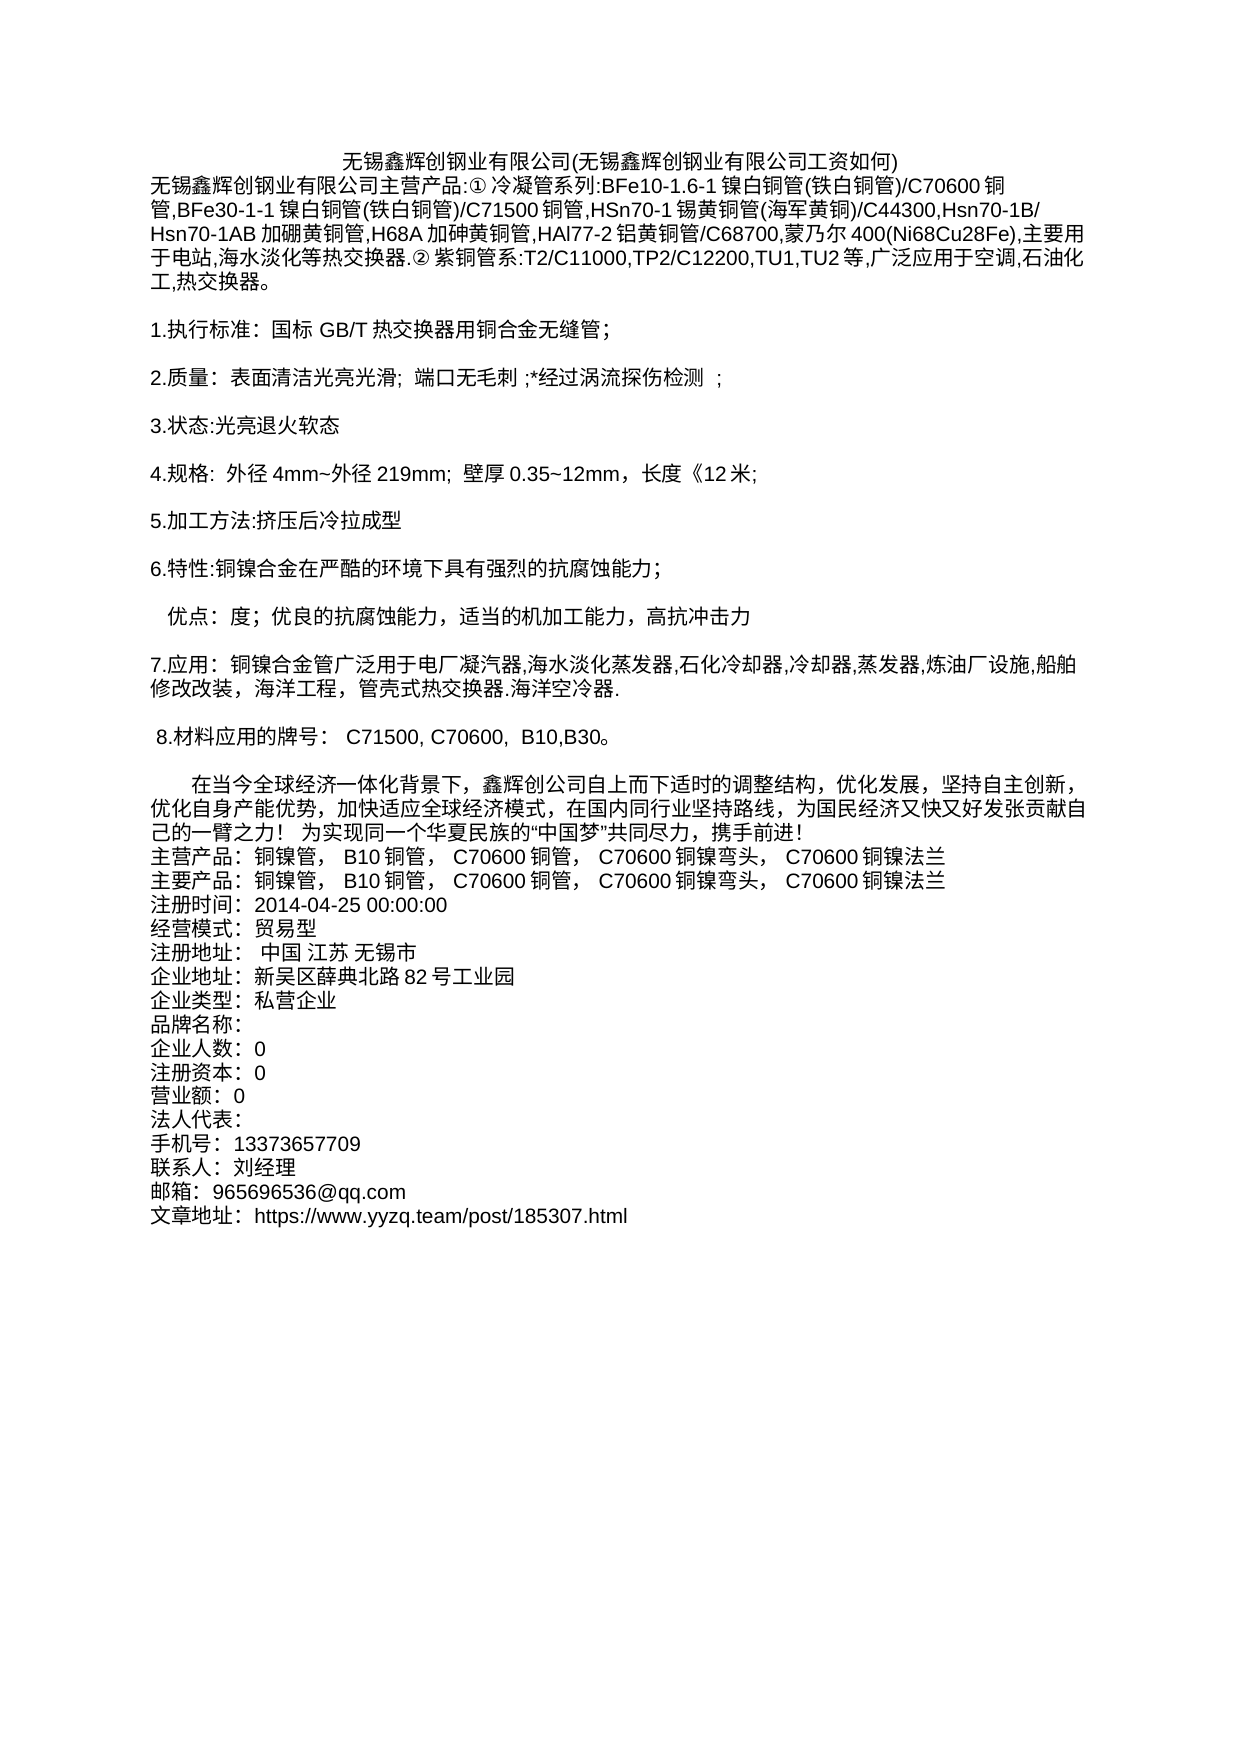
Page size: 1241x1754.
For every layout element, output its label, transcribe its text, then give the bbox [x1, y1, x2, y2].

text 注册时间：2014-04-25 00:00:00 [150, 893, 1090, 917]
text 无锡鑫辉创钢业有限公司主营产品:①冷凝管系列:BFe10-1.6-1镍白铜管(铁白铜管)/C70600铜管,BFe30-1-1镍白铜管(铁白铜管)/C71500铜管,HSn70-1锡黄铜管(海军黄铜)/C44300,Hsn70-1B/Hsn70-1AB加硼黄铜管,H68A加砷黄铜管,HAl77-2铝黄铜管/C68700,蒙乃尔400(Ni68Cu28Fe),主要用于电站,海水淡化等热交换器.②紫铜管系:T2/C11000,TP2/C12200,TU1,TU2等,广泛应用于空调,石油化工,热交换器。 [150, 174, 1090, 294]
text 6.特性:铜镍合金在严酷的环境下具有强烈的抗腐蚀能力； [150, 557, 1090, 581]
text 在当今全球经济一体化背景下，鑫辉创公司自上而下适时的调整结构，优化发展，坚持自主创新，优化自身产能优势，加快适应全球经济模式，在国内同行业坚持路线，为国民经济又快又好发张贡献自己的一臂之力！ 为实现同一个华夏民族的“中国梦”共同尽力，携手前进！ [150, 773, 1090, 845]
text 7.应用：铜镍合金管广泛用于电厂凝汽器,海水淡化蒸发器,石化冷却器,冷却器,蒸发器,炼油厂设施,船舶修改改装，海洋工程，管壳式热交换器.海洋空冷器. [150, 653, 1090, 701]
text 经营模式：贸易型 [150, 917, 1090, 941]
text 注册地址： 中国 江苏 无锡市 [150, 941, 1090, 964]
text 文章地址：https://www.yyzq.team/post/185307.html [150, 1204, 1090, 1228]
text 1.执行标准：国标 GB/T热交换器用铜合金无缝管； [150, 318, 1090, 342]
text 企业类型：私营企业 [150, 988, 1090, 1012]
text 注册资本：0 [150, 1060, 1090, 1084]
text 8.材料应用的牌号： C71500, C70600, B10,B30。 [150, 725, 1090, 749]
text 4.规格: 外径4mm~外径219mm; 壁厚0.35~12mm，长度《12米; [150, 461, 1090, 485]
text 营业额：0 [150, 1084, 1090, 1108]
text 品牌名称： [150, 1012, 1090, 1036]
text 手机号：13373657709 [150, 1132, 1090, 1156]
text 2.质量：表面清洁光亮光滑; 端口无毛刺 ;*经过涡流探伤检测 ; [150, 366, 1090, 389]
text 企业地址：新吴区薛典北路82号工业园 [150, 964, 1090, 988]
text 主营产品：铜镍管， B10铜管， C70600铜管， C70600铜镍弯头， C70600铜镍法兰 [150, 845, 1090, 869]
text 优点：度；优良的抗腐蚀能力，适当的机加工能力，高抗冲击力 [150, 605, 1090, 629]
text 法人代表： [150, 1108, 1090, 1132]
text 5.加工方法:挤压后冷拉成型 [150, 509, 1090, 533]
text 无锡鑫辉创钢业有限公司(无锡鑫辉创钢业有限公司工资如何) [150, 150, 1090, 174]
text 企业人数：0 [150, 1036, 1090, 1060]
text 联系人：刘经理 [150, 1156, 1090, 1180]
text 3.状态:光亮退火软态 [150, 413, 1090, 437]
text 主要产品：铜镍管， B10铜管， C70600铜管， C70600铜镍弯头， C70600铜镍法兰 [150, 869, 1090, 893]
text 邮箱：965696536@qq.com [150, 1180, 1090, 1204]
